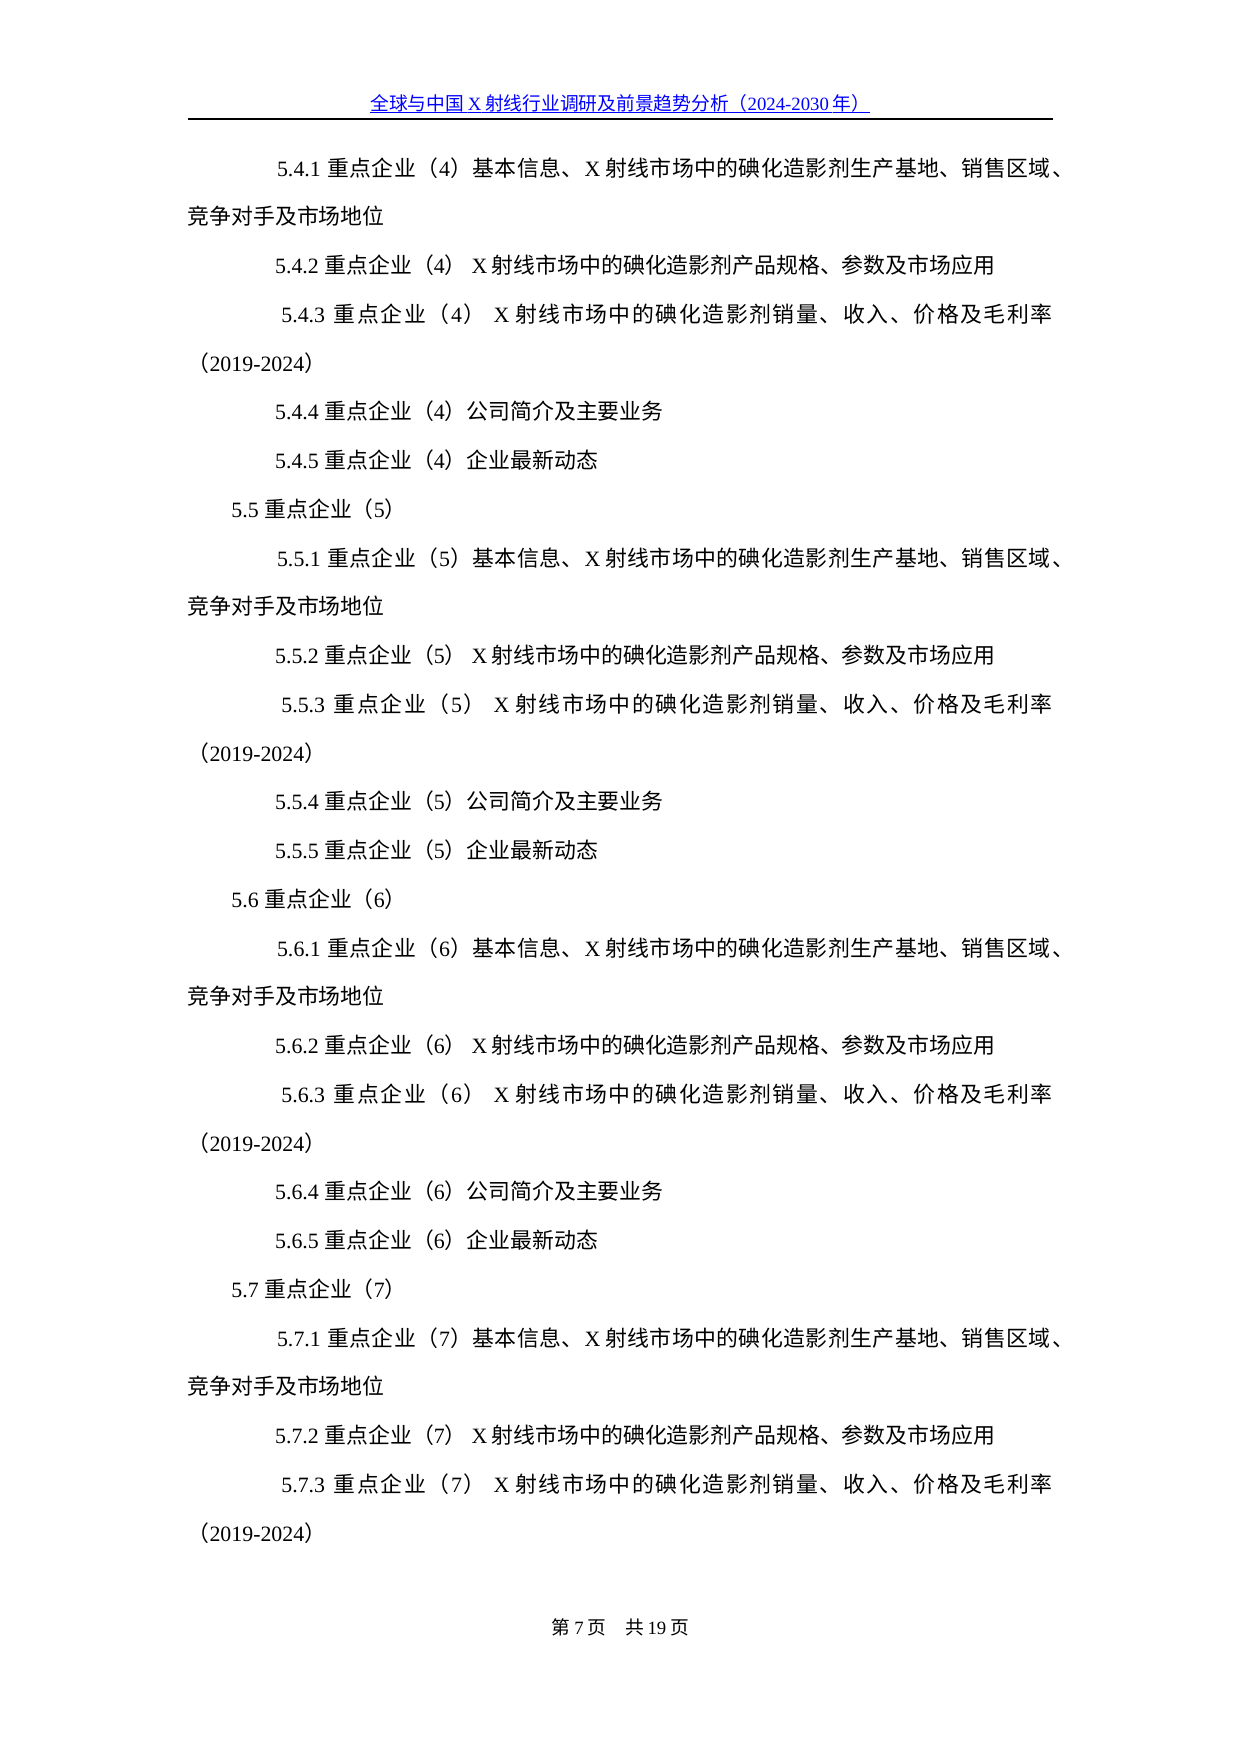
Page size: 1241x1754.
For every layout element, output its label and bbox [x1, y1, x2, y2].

text [187, 150, 1053, 1548]
